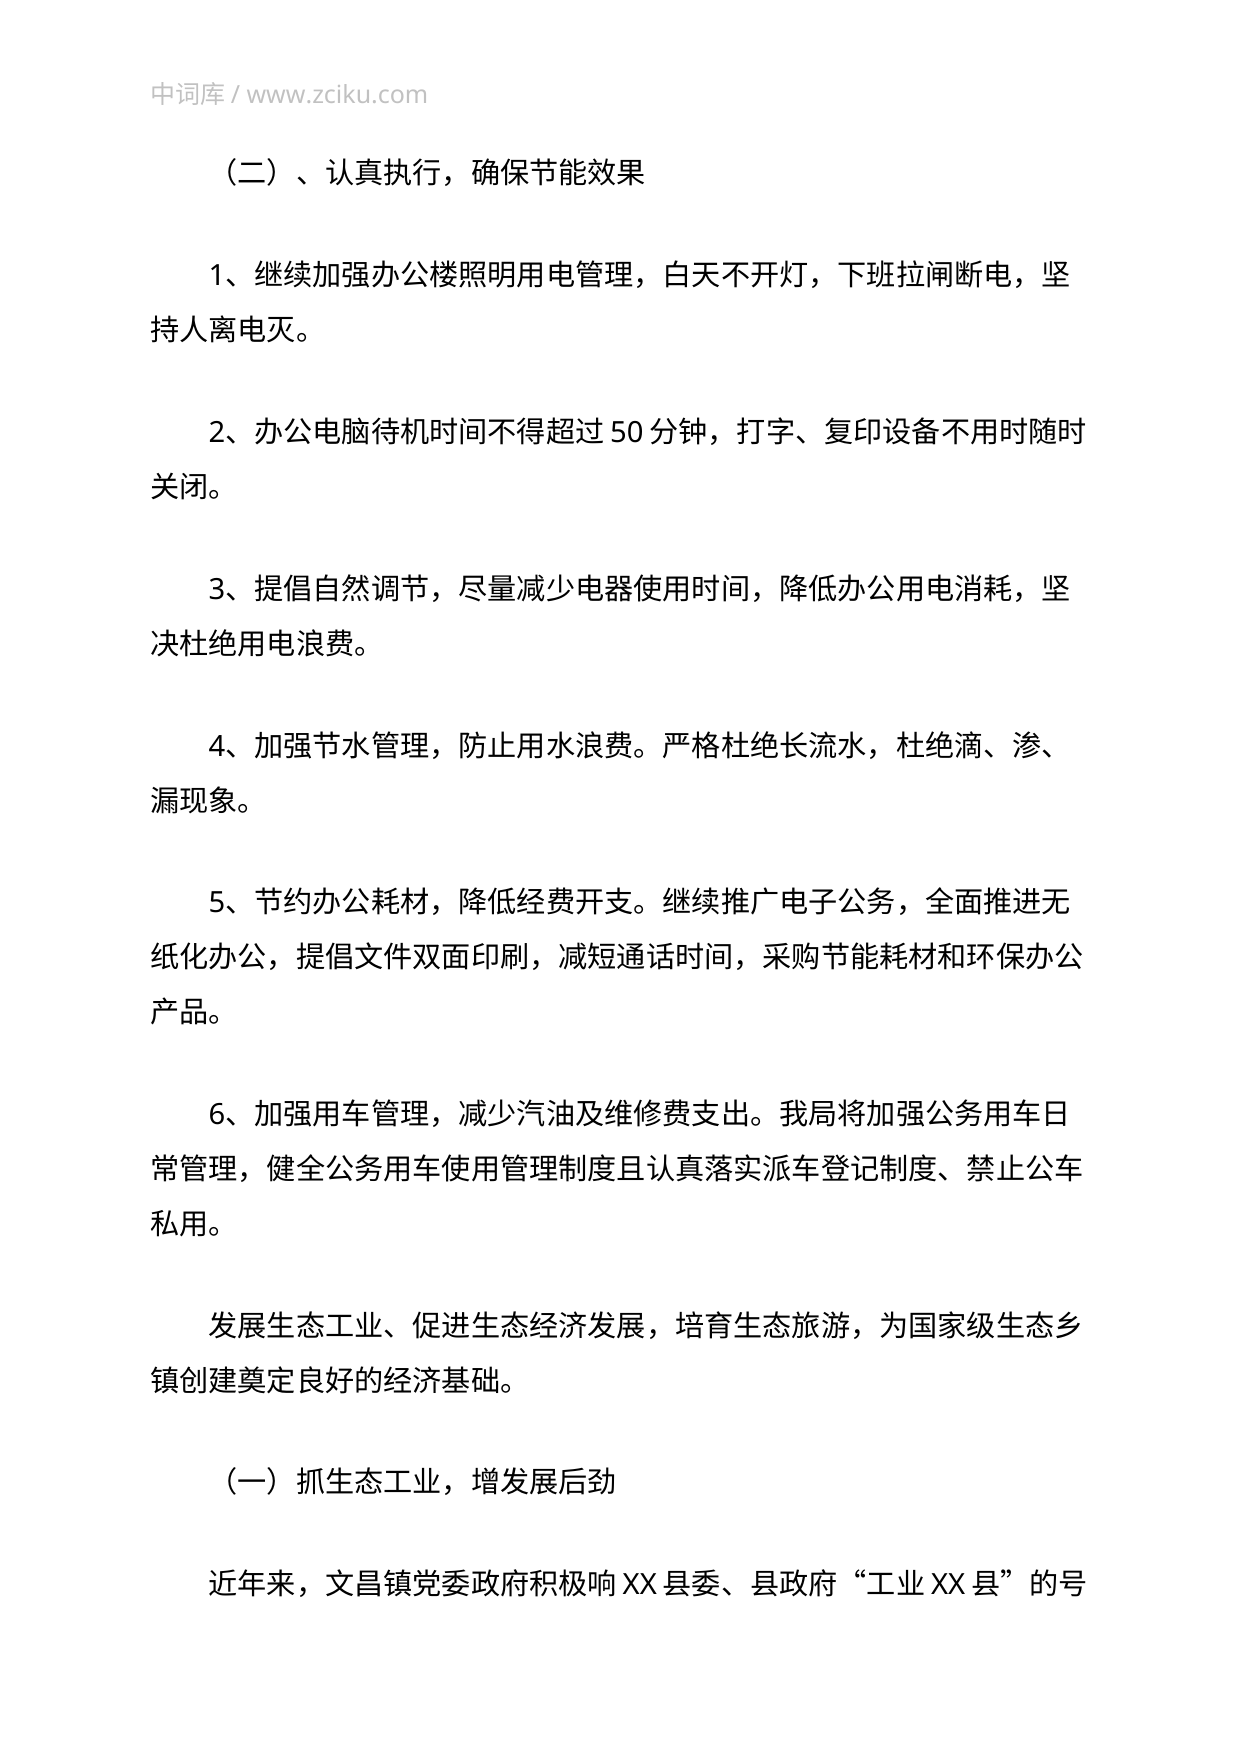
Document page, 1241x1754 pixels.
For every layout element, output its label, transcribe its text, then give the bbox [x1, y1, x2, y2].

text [150, 1561, 1090, 1603]
text 4、加强节水管理，防止用水浪费。严格杜绝长流水，杜绝滴、渗、漏现象。 [150, 722, 1090, 819]
text 3、提倡自然调节，尽量减少电器使用时间，降低办公用电消耗，坚决杜绝用电浪费。 [150, 565, 1090, 663]
text 5、节约办公耗材，降低经费开支。继续推广电子公务，全面推进无纸化办公，提倡文件双面印刷，减短通话时间，采购节能耗材和环保办公产品。 [150, 879, 1090, 1031]
text 1、继续加强办公楼照明用电管理，白天不开灯，下班拉闸断电，坚持人离电灭。 [150, 252, 1090, 349]
text 发展生态工业、促进生态经济发展，培育生态旅游，为国家级生态乡镇创建奠定良好的经济基础。 [150, 1302, 1090, 1399]
text （二）、认真执行，确保节能效果 [150, 150, 1090, 192]
text 6、加强用车管理，减少汽油及维修费支出。我局将加强公务用车日常管理，健全公务用车使用管理制度且认真落实派车登记制度、禁止公车私用。 [150, 1091, 1090, 1243]
text 2、办公电脑待机时间不得超过50分钟，打字、复印设备不用时随时关闭。 [150, 408, 1090, 506]
text （一）抓生态工业，增发展后劲 [150, 1459, 1090, 1501]
